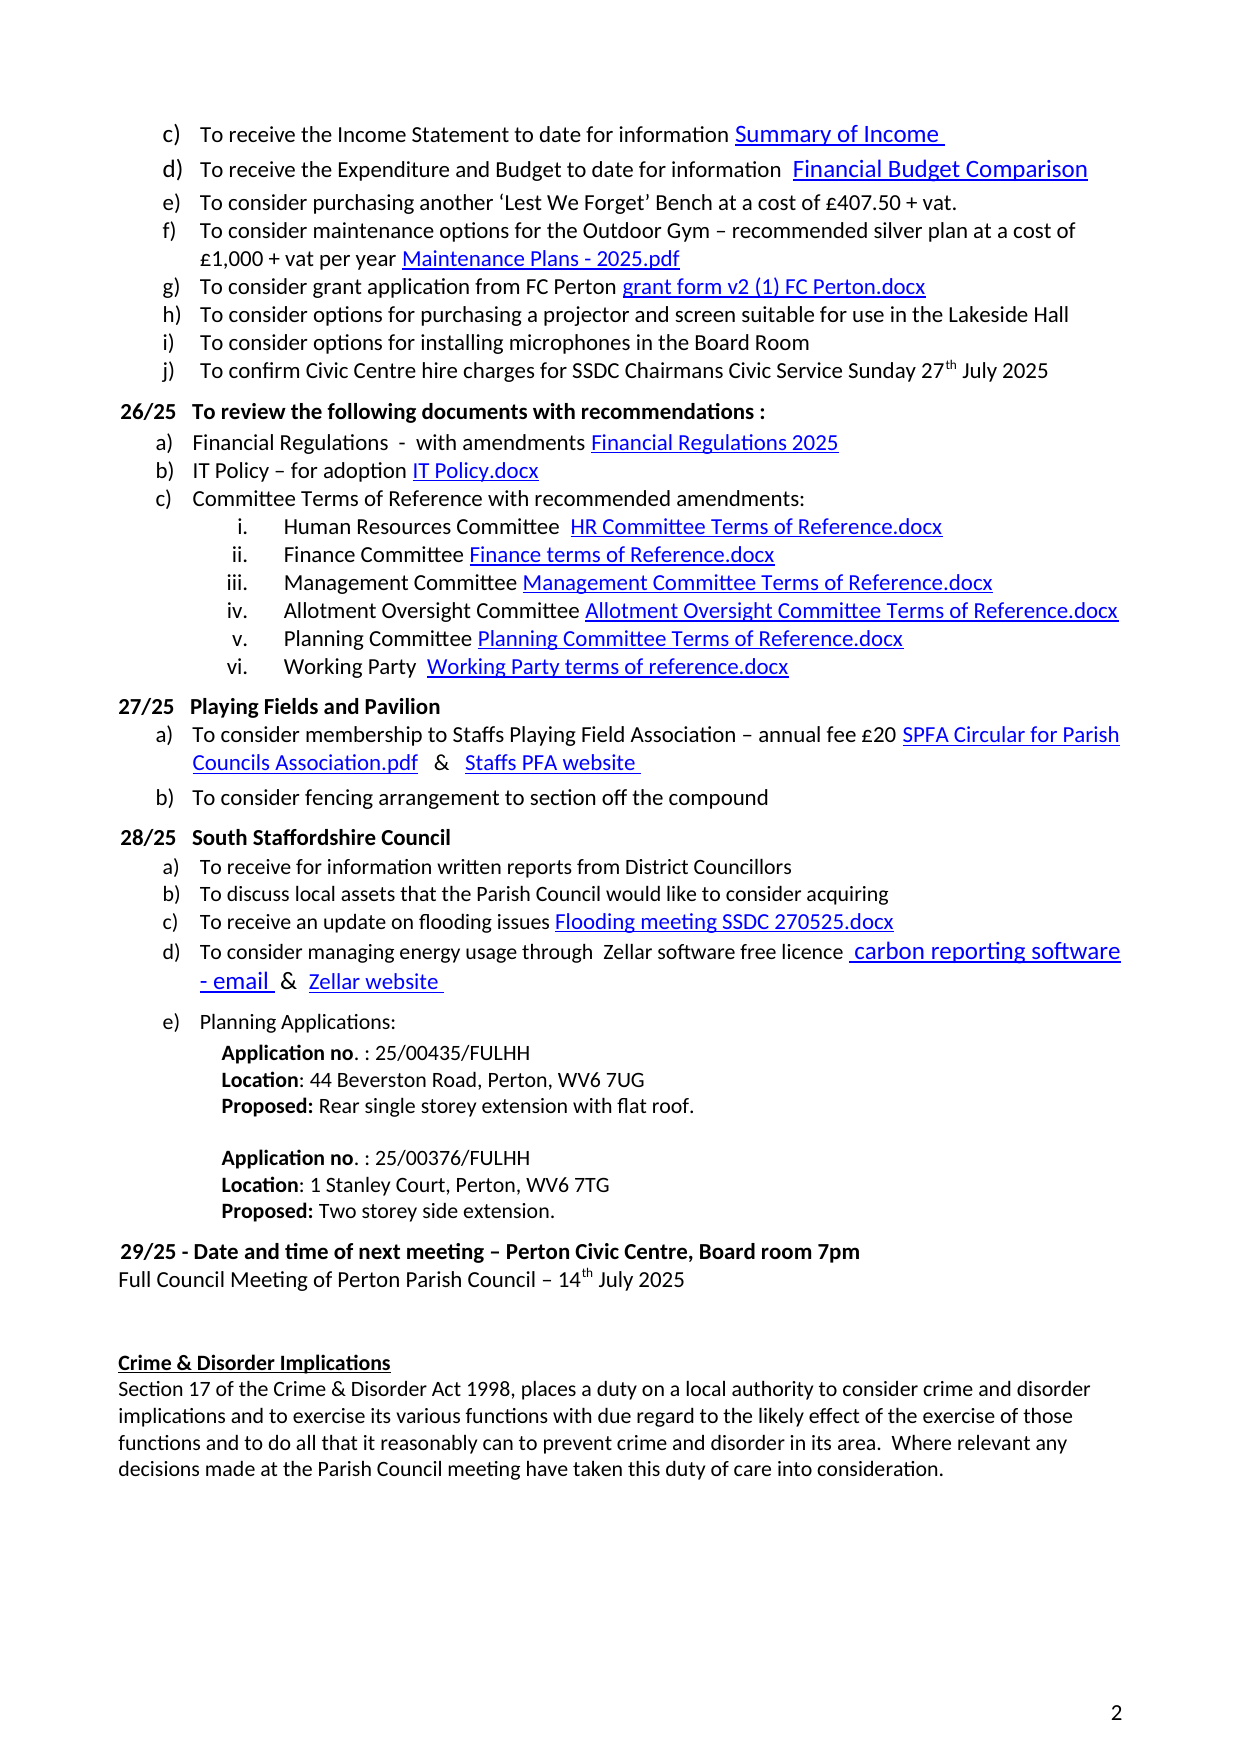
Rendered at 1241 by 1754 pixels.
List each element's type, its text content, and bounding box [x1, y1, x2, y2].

list To consider options for installing microphones in the Board Room [162, 328, 1122, 356]
text 27/25 Playing Fields and Pavilion [118, 692, 1122, 721]
list To confirm Civic Centre hire charges for SSDC Chairmans Civic Service Sunday 27th July 2025 [162, 356, 1122, 384]
subtitle 26/25 To review the following documents with recommendations : [120, 397, 1122, 425]
list Proposed: Two storey side extension. [221, 1198, 1122, 1224]
list Location: 1 Stanley Court, Perton, WV6 7TG [221, 1171, 1122, 1198]
list To receive an update on flooding issues Flooding meeting SSDC 270525.docx [162, 907, 1122, 935]
list To consider maintenance options for the Outdoor Gym – recommended silver plan at a cost of £1,000 + vat per year Maintenance Plans - 2025.pdf [162, 216, 1122, 272]
list To consider membership to Staffs Playing Field Association – annual fee £20 SPFA Circular for Parish Councils Association.pdf & Staffs PFA website [155, 721, 1122, 777]
list Committee Terms of Reference with recommended amendments: [155, 484, 1122, 512]
list To consider options for purchasing a projector and screen suitable for use in the Lakeside Hall [162, 300, 1122, 328]
list To receive the Expenditure and Budget to date for information Financial Budget Comparison [162, 153, 1122, 184]
list Planning Committee Planning Committee Terms of Reference.docx [248, 624, 1122, 652]
list Location: 44 Beverston Road, Perton, WV6 7UG [221, 1066, 1122, 1093]
list To receive for information written reports from District Councillors [162, 853, 1122, 880]
list To consider managing energy usage through Zellar software free licence carbon reporting software - email & Zellar website [162, 935, 1122, 996]
list To consider grant application from FC Perton grant form v2 (1) FC Perton.docx [162, 272, 1122, 300]
list Financial Regulations - with amendments Financial Regulations 2025 [155, 428, 1122, 456]
list To discuss local assets that the Parish Council would like to consider acquiring [162, 880, 1122, 907]
list To consider purchasing another ‘Lest We Forget’ Bench at a cost of £407.50 + vat. [162, 188, 1122, 216]
list Proposed: Rear single storey extension with flat roof. [221, 1093, 1122, 1119]
list Management Committee Management Committee Terms of Reference.docx [248, 568, 1122, 596]
list Application no. : 25/00376/FULHH [221, 1144, 1122, 1171]
subtitle 29/25 - Date and time of next meeting – Perton Civic Centre, Board room 7pm [120, 1237, 1122, 1265]
list Allotment Oversight Committee Allotment Oversight Committee Terms of Reference.docx [248, 596, 1122, 624]
list To receive the Income Statement to date for information Summary of Income [162, 118, 1122, 149]
subtitle 28/25 South Staffordshire Council [120, 823, 1122, 851]
text Crime & Disorder Implications Section 17 of the Crime & Disorder Act 1998, places a duty on a local authority to consider crime and disorder implications and to exercise its various functions with due regard to the likely effect of the exercise of those functions and to do all that it reasonably can to prevent crime and disorder in its area. Where relevant any decisions made at the Parish Council meeting have taken this duty of care into consideration. [118, 1349, 1122, 1482]
list Working Party Working Party terms of reference.docx [248, 652, 1122, 680]
list Human Resources Committee HR Committee Terms of Reference.docx [248, 512, 1122, 540]
list IT Policy – for adoption IT Policy.docx [155, 456, 1122, 484]
list Finance Committee Finance terms of Reference.docx [248, 540, 1122, 568]
list To consider fencing arrangement to section off the compound [155, 783, 1122, 811]
list Planning Applications: [162, 1008, 1122, 1035]
text Full Council Meeting of Perton Parish Council – 14th July 2025 [118, 1265, 1122, 1293]
list Application no. : 25/00435/FULHH [221, 1039, 1122, 1066]
